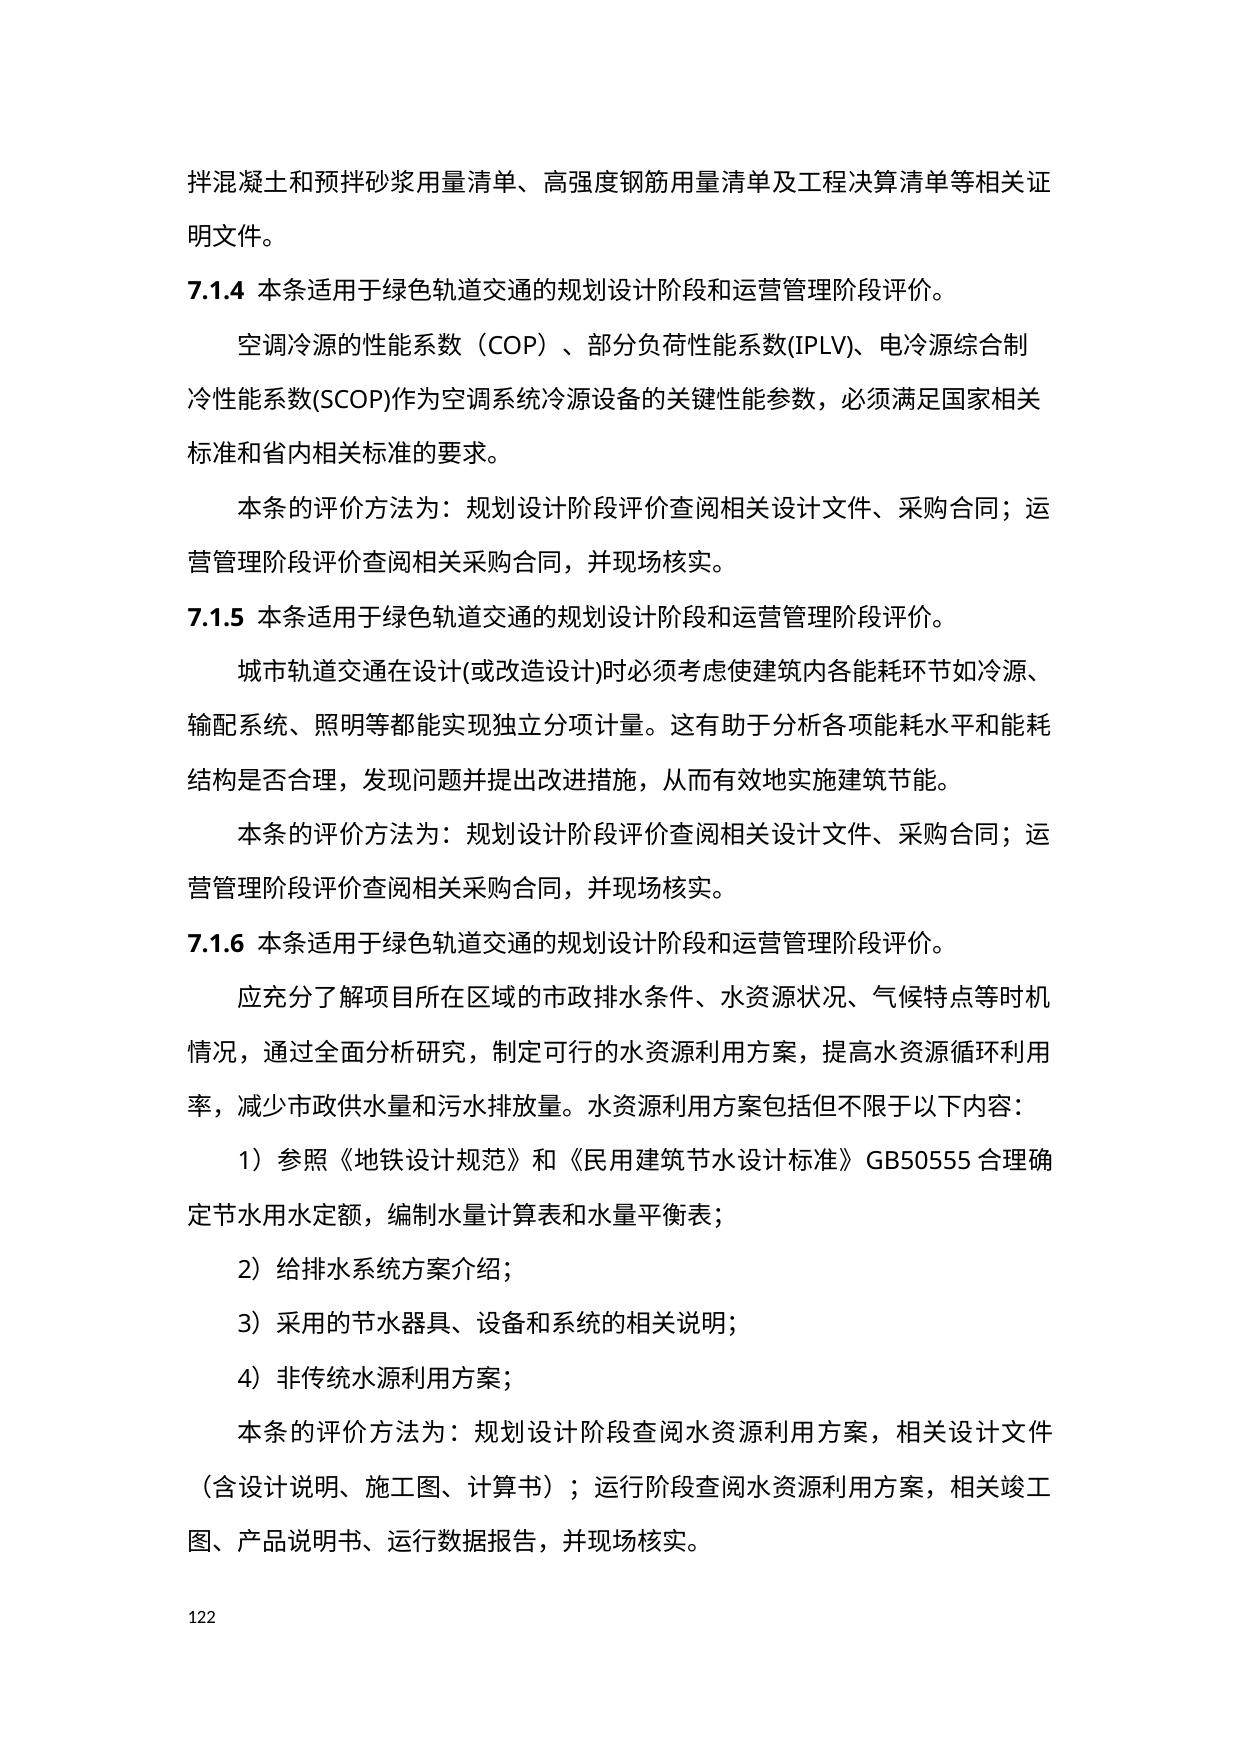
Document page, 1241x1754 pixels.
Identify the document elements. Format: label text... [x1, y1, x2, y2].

text 本条的评价方法为：规划设计阶段评价查阅相关设计文件、采购合同；运营管理阶段评价查阅相关采购合同，并现场核实。 [187, 488, 1053, 579]
text 应充分了解项目所在区域的市政排水条件、水资源状况、气候特点等时机情况，通过全面分析研究，制定可行的水资源利用方案，提高水资源循环利用率，减少市政供水量和污水排放量。水资源利用方案包括但不限于以下内容： [187, 978, 1053, 1123]
text 3）采用的节水器具、设备和系统的相关说明； [187, 1304, 1053, 1340]
text 7.1.5 本条适用于绿色轨道交通的规划设计阶段和运营管理阶段评价。 [187, 597, 1053, 633]
text 空调冷源的性能系数（COP）、部分负荷性能系数(IPLV)、电冷源综合制冷性能系数(SCOP)作为空调系统冷源设备的关键性能参数，必须满足国家相关标准和省内相关标准的要求。 [187, 325, 1053, 470]
text 1）参照《地铁设计规范》和《民用建筑节水设计标准》GB50555合理确定节水用水定额，编制水量计算表和水量平衡表； [187, 1141, 1053, 1231]
text 7.1.4 本条适用于绿色轨道交通的规划设计阶段和运营管理阶段评价。 [187, 271, 1053, 307]
text 4）非传统水源利用方案； [187, 1358, 1053, 1394]
text 本条的评价方法为：规划设计阶段查阅水资源利用方案，相关设计文件（含设计说明、施工图、计算书）；运行阶段查阅水资源利用方案，相关竣工图、产品说明书、运行数据报告，并现场核实。 [187, 1413, 1053, 1558]
text 7.1.6 本条适用于绿色轨道交通的规划设计阶段和运营管理阶段评价。 [187, 923, 1053, 959]
text 本条的评价方法为：规划设计阶段评价查阅相关设计文件、采购合同；运营管理阶段评价查阅相关采购合同，并现场核实。 [187, 814, 1053, 905]
text 城市轨道交通在设计(或改造设计)时必须考虑使建筑内各能耗环节如冷源、输配系统、照明等都能实现独立分项计量。这有助于分析各项能耗水平和能耗结构是否合理，发现问题并提出改进措施，从而有效地实施建筑节能。 [187, 651, 1053, 796]
text 2）给排水系统方案介绍； [187, 1249, 1053, 1286]
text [187, 162, 1053, 253]
